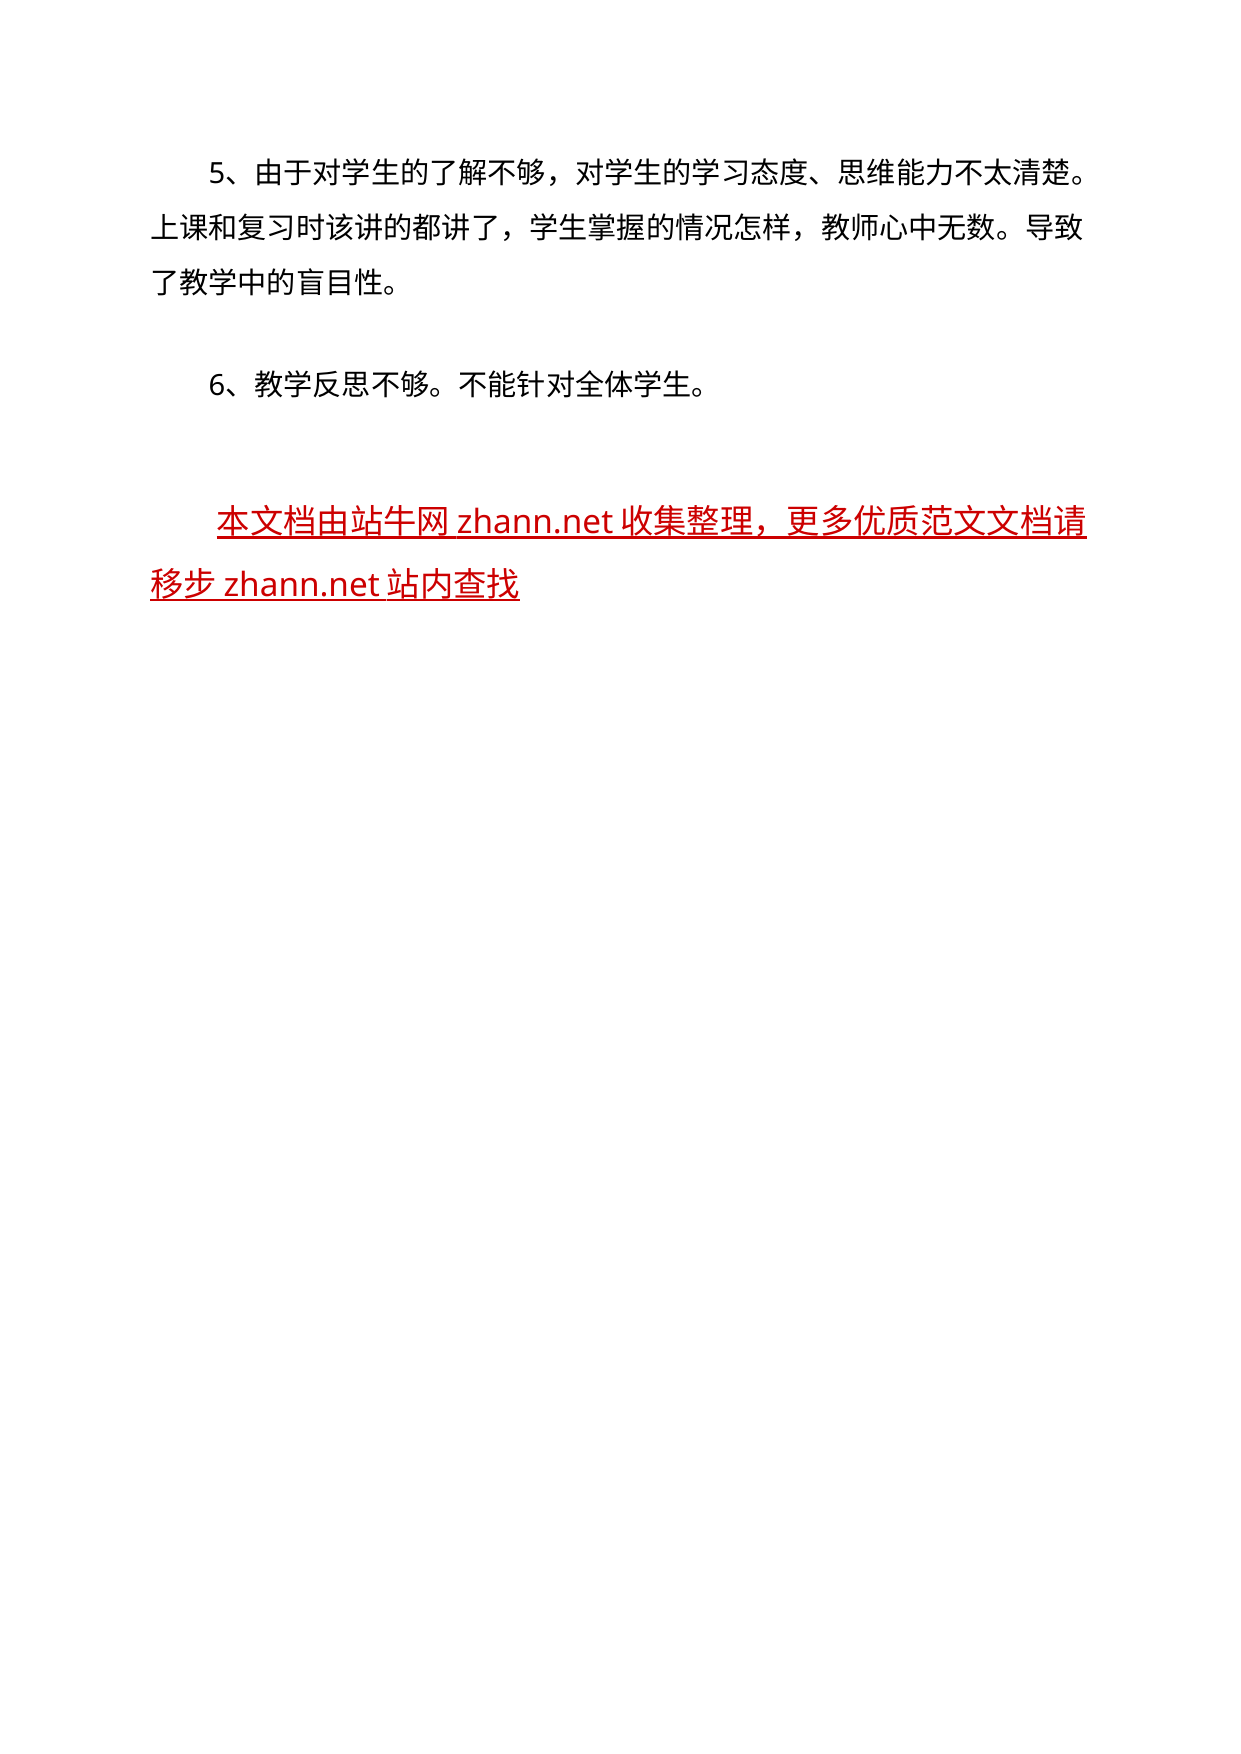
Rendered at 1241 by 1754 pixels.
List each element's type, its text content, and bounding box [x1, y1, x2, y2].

text 5、由于对学生的了解不够，对学生的学习态度、思维能力不太清楚。上课和复习时该讲的都讲了，学生掌握的情况怎样，教师心中无数。导致了教学中的盲目性。 [150, 150, 1090, 302]
text 6、教学反思不够。不能针对全体学生。 [150, 362, 1090, 404]
text 本文档由站牛网zhann.net收集整理，更多优质范文文档请移步zhann.net站内查找 [150, 495, 1090, 606]
